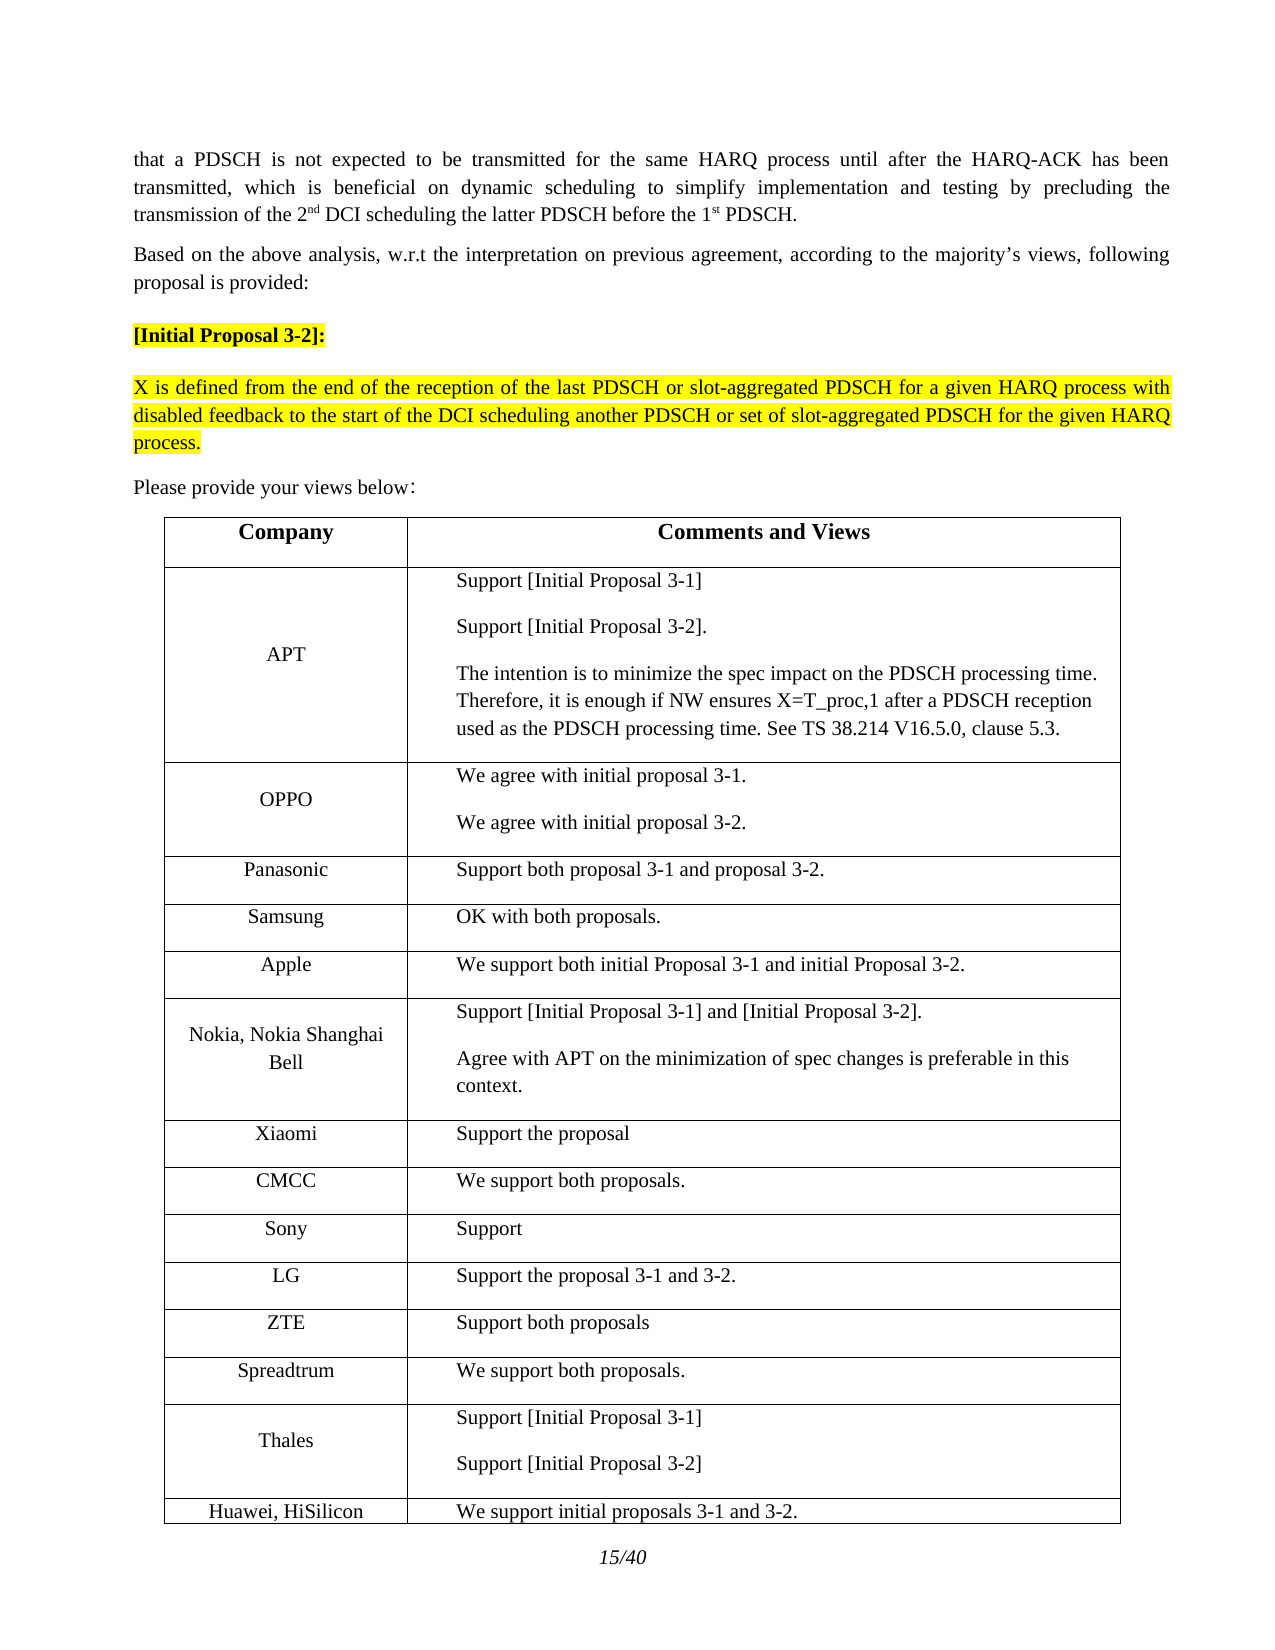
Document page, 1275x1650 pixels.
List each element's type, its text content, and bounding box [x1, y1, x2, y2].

table_cell OPPO [165, 763, 407, 856]
table_cell Spreadtrum [165, 1358, 407, 1404]
text X is defined from the end of the reception of the last PDSCH or slot-aggregated PDSCH for a given HARQ process with disabled feedback to the start of the DCI scheduling another PDSCH or set of slot-aggregated PDSCH for the given HARQ process. [133, 427, 1172, 454]
text [Initial Proposal 3-2]: [112, 322, 1172, 347]
table_cell Support [Initial Proposal 3-1] Support [Initial Proposal 3-2]. The intention is to minimize the spec impact on the PDSCH processing time. Therefore, it is enough if NW ensures X=T_proc,1 after a PDSCH reception used as the PDSCH processing time. See TS 38.214 V16.5.0, clause 5.3. [408, 568, 1120, 762]
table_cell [408, 1499, 1120, 1523]
table_cell We agree with initial proposal 3-1. We agree with initial proposal 3-2. [408, 763, 1120, 856]
table_cell Support the proposal [408, 1121, 1120, 1167]
text Based on the above analysis, w.r.t the interpretation on previous agreement, according to the majority’s views, following proposal is provided: [133, 242, 1172, 294]
table_cell OK with both proposals. [408, 905, 1120, 951]
table_cell We support both proposals. [408, 1168, 1120, 1214]
table_cell Apple [165, 952, 407, 998]
table_cell Panasonic [165, 857, 407, 903]
table_cell Nokia, Nokia Shanghai Bell [165, 999, 407, 1119]
table_cell Samsung [165, 905, 407, 951]
table_header Comments and Views [408, 518, 1120, 567]
table_cell Thales [165, 1405, 407, 1498]
table_cell CMCC [165, 1168, 407, 1214]
table_cell APT [165, 568, 407, 762]
table_cell Sony [165, 1215, 407, 1262]
table_cell Support both proposals [408, 1310, 1120, 1357]
table_cell ZTE [165, 1310, 407, 1357]
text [133, 147, 1172, 226]
table_cell We support both proposals. [408, 1358, 1120, 1404]
table_cell Support [408, 1215, 1120, 1262]
table_cell Support the proposal 3-1 and 3-2. [408, 1263, 1120, 1309]
table_header Company [165, 518, 407, 567]
table_cell LG [165, 1263, 407, 1309]
table_cell We support both initial Proposal 3-1 and initial Proposal 3-2. [408, 952, 1120, 998]
text Please provide your views below： [133, 470, 1172, 500]
table_cell Support both proposal 3-1 and proposal 3-2. [408, 857, 1120, 903]
table_cell Xiaomi [165, 1121, 407, 1167]
table_cell Support [Initial Proposal 3-1] Support [Initial Proposal 3-2] [408, 1405, 1120, 1498]
table_cell Support [Initial Proposal 3-1] and [Initial Proposal 3-2]. Agree with APT on the minimization of spec changes is preferable in this context. [408, 999, 1120, 1119]
table_cell Huawei, HiSilicon [165, 1499, 407, 1523]
